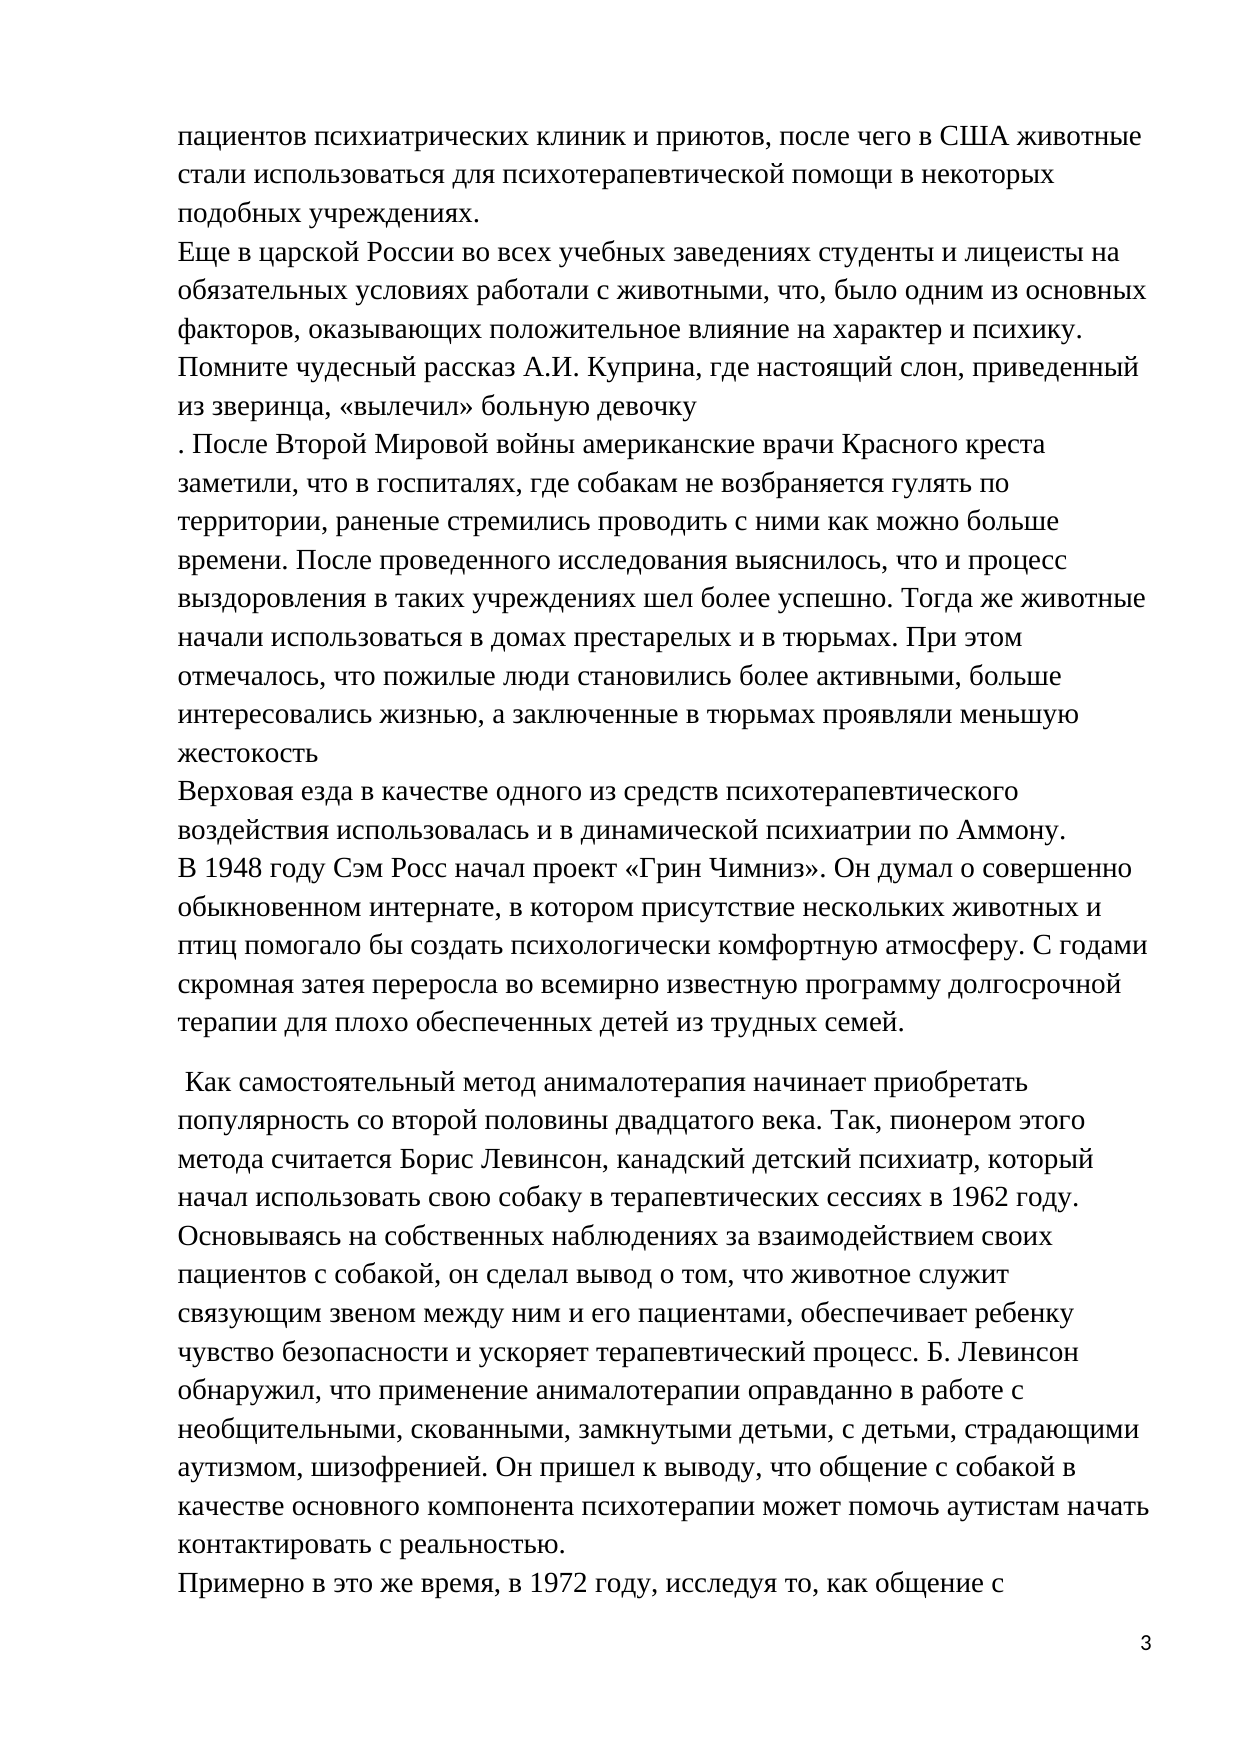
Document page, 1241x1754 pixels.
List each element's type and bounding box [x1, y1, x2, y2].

text [177, 1064, 1152, 1598]
text [177, 118, 1152, 1038]
